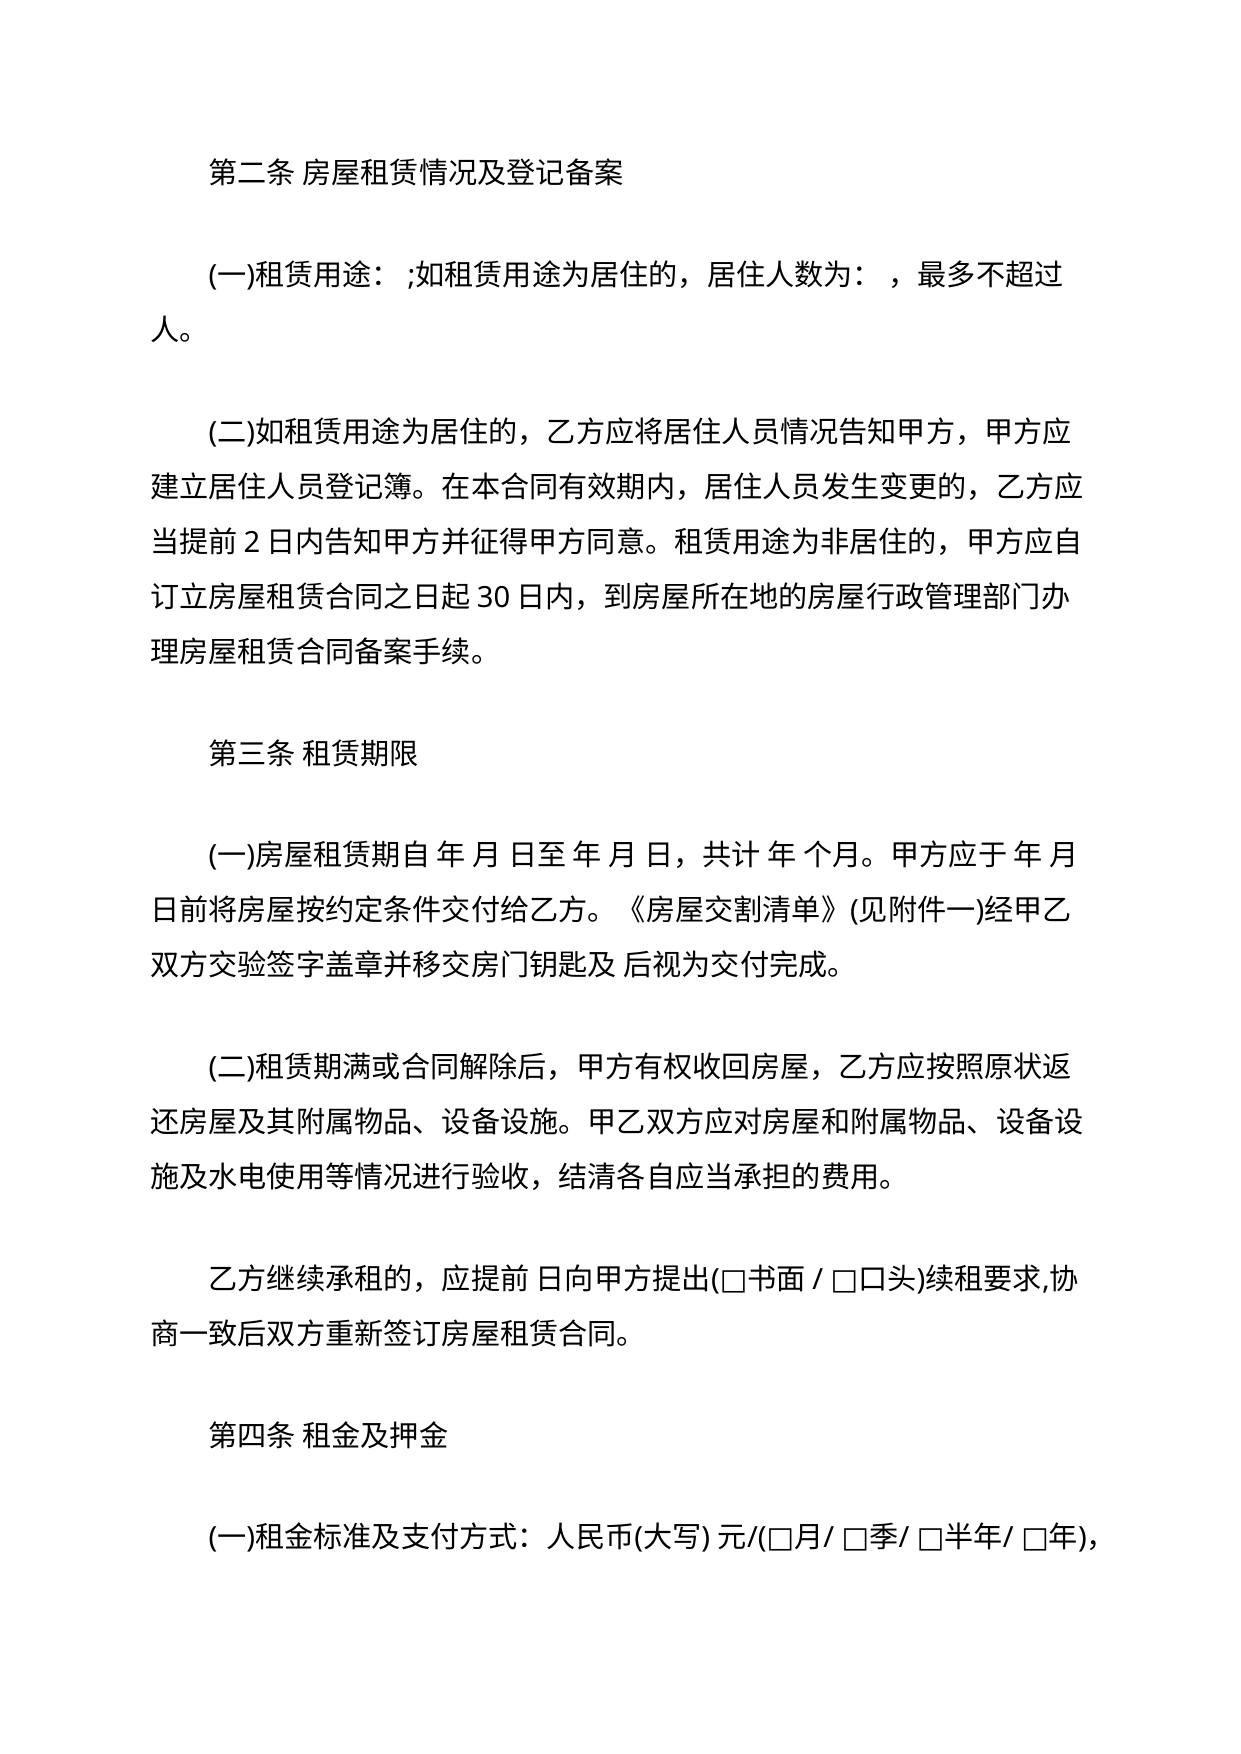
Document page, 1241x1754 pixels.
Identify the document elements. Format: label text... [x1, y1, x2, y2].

text 乙方继续承租的，应提前 日向甲方提出(□书面 / □口头)续租要求,协商一致后双方重新签订房屋租赁合同。 [150, 1255, 1090, 1353]
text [150, 1514, 1090, 1556]
text 第四条 租金及押金 [150, 1412, 1090, 1454]
text (一)租赁用途： ;如租赁用途为居住的，居住人数为： ，最多不超过 人。 [150, 252, 1090, 349]
text (二)租赁期满或合同解除后，甲方有权收回房屋，乙方应按照原状返还房屋及其附属物品、设备设施。甲乙双方应对房屋和附属物品、设备设施及水电使用等情况进行验收，结清各自应当承担的费用。 [150, 1044, 1090, 1196]
text 第三条 租赁期限 [150, 730, 1090, 772]
text (一)房屋租赁期自 年 月 日至 年 月 日，共计 年 个月。甲方应于 年 月 日前将房屋按约定条件交付给乙方。《房屋交割清单》(见附件一)经甲乙双方交验签字盖章并移交房门钥匙及 后视为交付完成。 [150, 832, 1090, 984]
text 第二条 房屋租赁情况及登记备案 [150, 150, 1090, 192]
text (二)如租赁用途为居住的，乙方应将居住人员情况告知甲方，甲方应建立居住人员登记簿。在本合同有效期内，居住人员发生变更的，乙方应当提前2日内告知甲方并征得甲方同意。租赁用途为非居住的，甲方应自订立房屋租赁合同之日起30日内，到房屋所在地的房屋行政管理部门办理房屋租赁合同备案手续。 [150, 408, 1090, 671]
